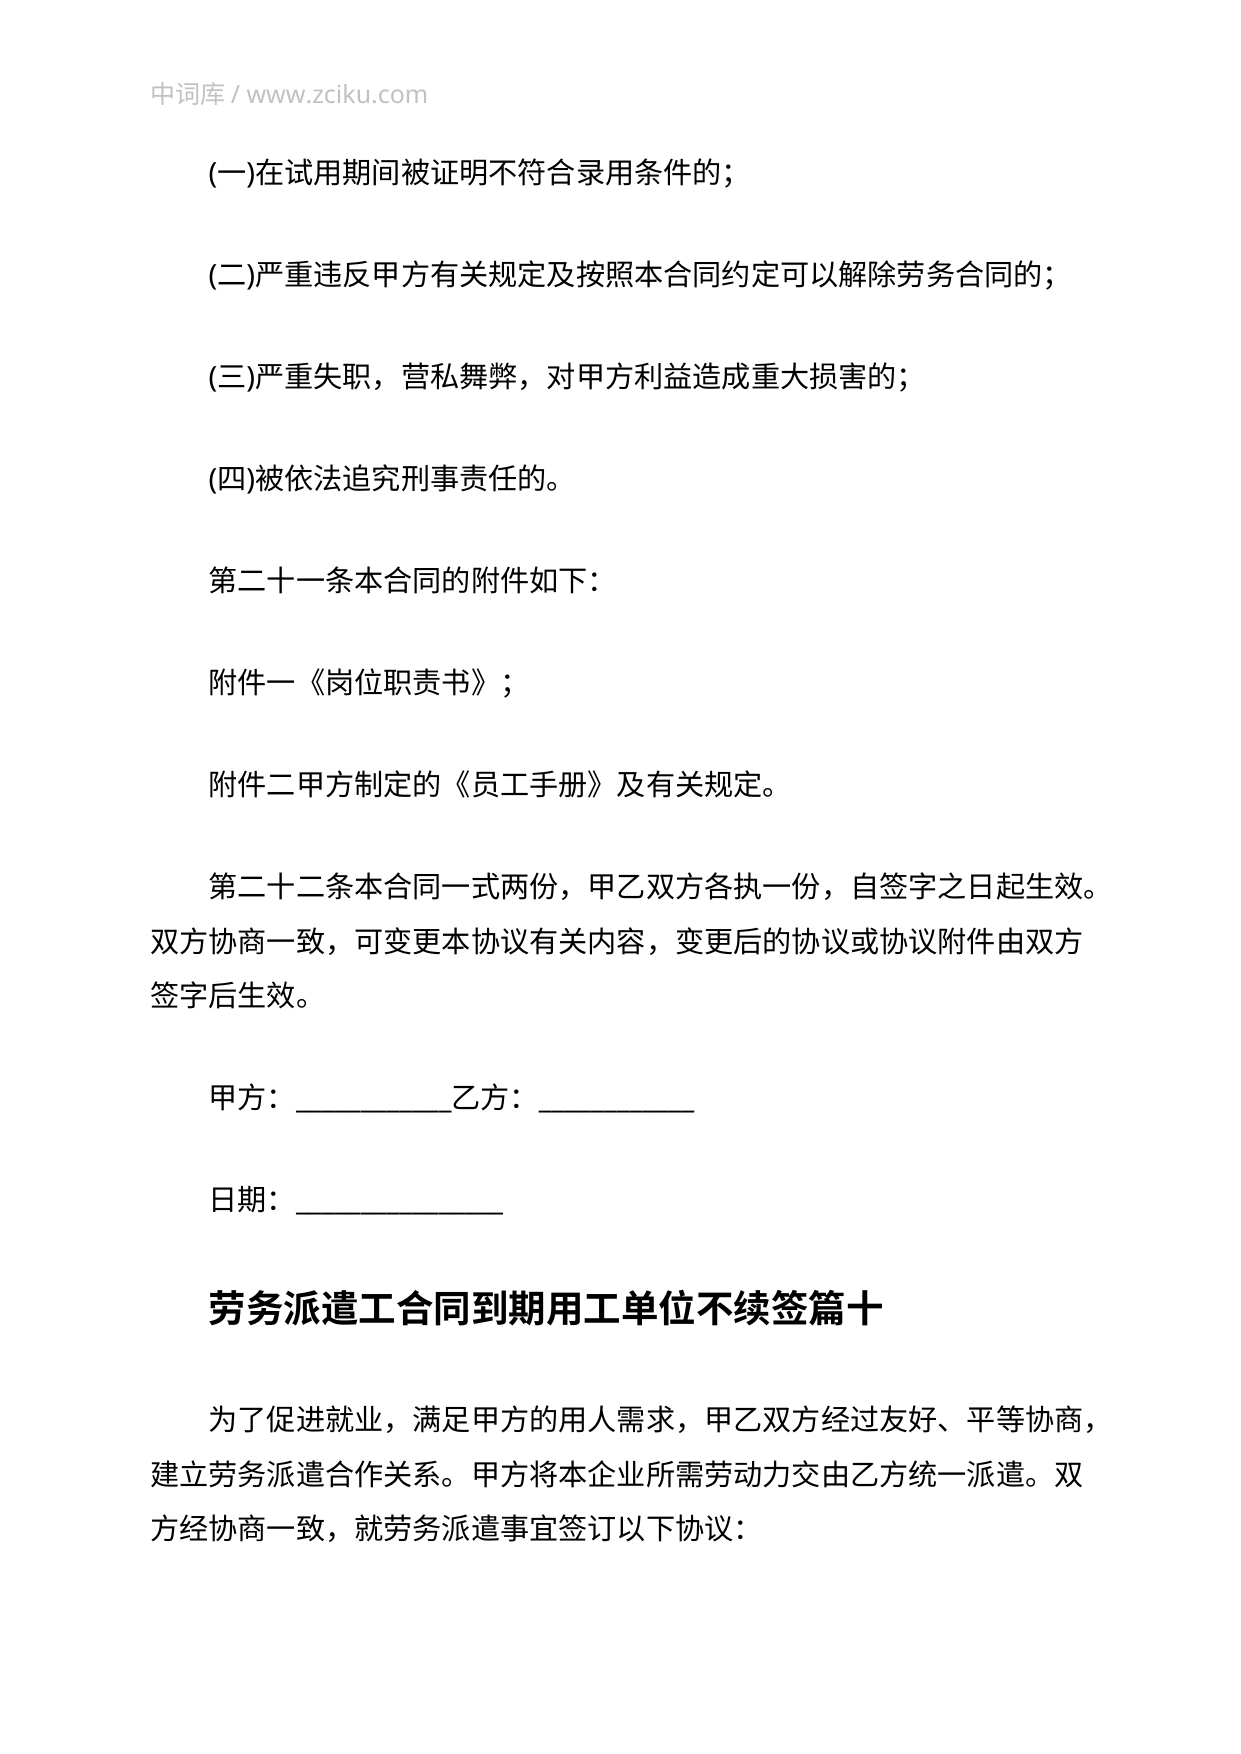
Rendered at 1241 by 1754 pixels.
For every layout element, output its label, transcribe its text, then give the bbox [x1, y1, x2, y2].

text (一)在试用期间被证明不符合录用条件的； [150, 150, 1090, 192]
text 甲方：____________乙方：____________ [150, 1075, 1090, 1117]
text 为了促进就业，满足甲方的用人需求，甲乙双方经过友好、平等协商，建立劳务派遣合作关系。甲方将本企业所需劳动力交由乙方统一派遣。双方经协商一致，就劳务派遣事宜签订以下协议： [150, 1396, 1090, 1548]
text (二)严重违反甲方有关规定及按照本合同约定可以解除劳务合同的； [150, 252, 1090, 294]
text 附件一《岗位职责书》； [150, 660, 1090, 702]
text 第二十一条本合同的附件如下： [150, 558, 1090, 600]
text (四)被依法追究刑事责任的。 [150, 456, 1090, 498]
text 劳务派遣工合同到期用工单位不续签篇十 [150, 1279, 1090, 1333]
text 日期：________________ [150, 1177, 1090, 1219]
text 附件二甲方制定的《员工手册》及有关规定。 [150, 761, 1090, 804]
text (三)严重失职，营私舞弊，对甲方利益造成重大损害的； [150, 354, 1090, 396]
text 第二十二条本合同一式两份，甲乙双方各执一份，自签字之日起生效。双方协商一致，可变更本协议有关内容，变更后的协议或协议附件由双方签字后生效。 [150, 863, 1090, 1015]
